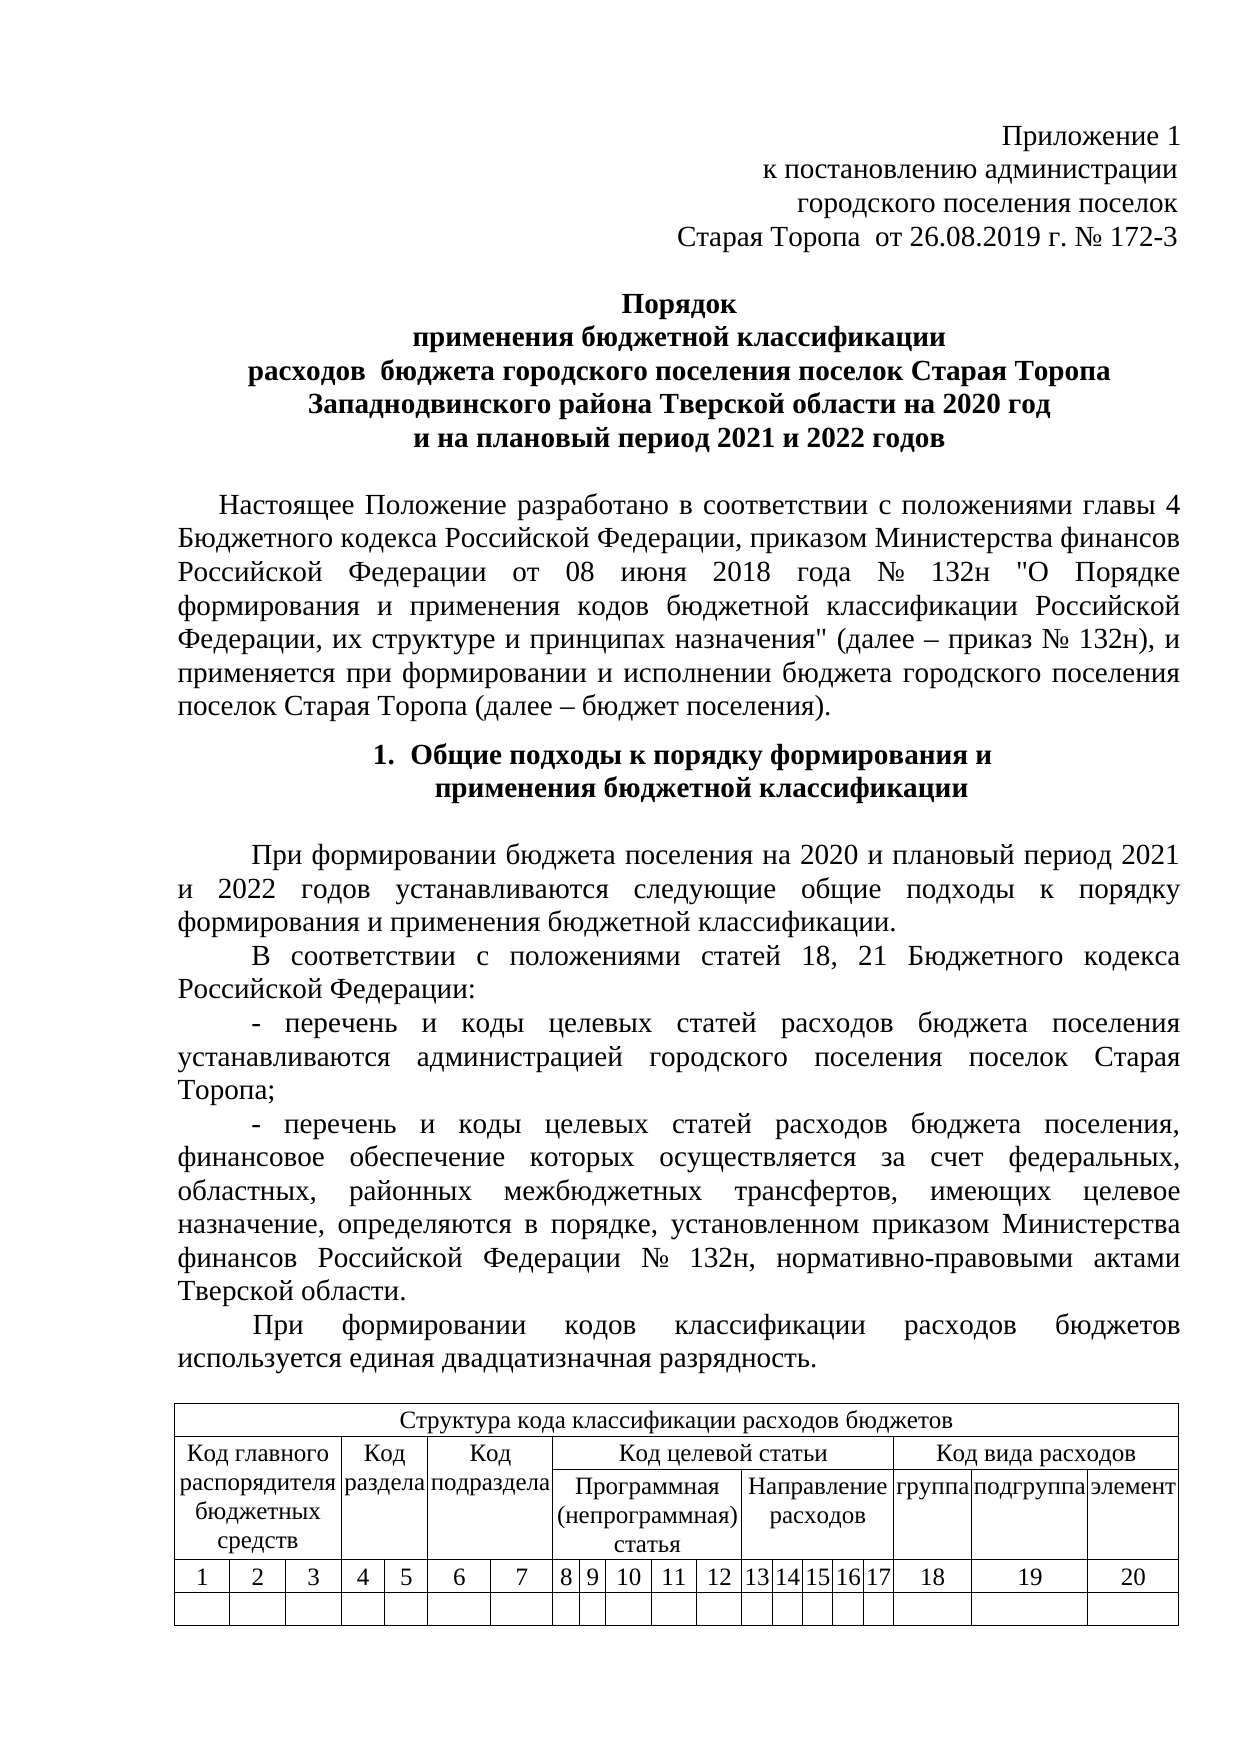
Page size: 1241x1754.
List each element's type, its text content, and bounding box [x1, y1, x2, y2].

table_cell 6 [428, 1560, 490, 1592]
table_cell [175, 1593, 229, 1625]
table_cell [894, 1593, 971, 1625]
table_cell [773, 1593, 802, 1625]
table_cell 16 [833, 1560, 863, 1592]
text расходов бюджета городского поселения поселок Старая Торопа Западнодвинского района Тверской области на 2020 год [177, 353, 1181, 420]
table_cell [972, 1593, 1087, 1625]
table_cell [491, 1593, 552, 1625]
table_cell [553, 1593, 579, 1625]
table_cell [833, 1593, 863, 1625]
text При формировании бюджета поселения на 2020 и плановый период 2021 и 2022 годов устанавливаются следующие общие подходы к порядку формирования и применения бюджетной классификации. [177, 837, 1181, 938]
table_cell подгруппа [972, 1470, 1087, 1559]
table_cell [428, 1593, 490, 1625]
table_cell 18 [894, 1560, 971, 1592]
table_cell [742, 1593, 772, 1625]
table_cell Направление расходов [742, 1470, 893, 1559]
table_cell 7 [491, 1560, 552, 1592]
table_cell 13 [742, 1560, 772, 1592]
subtitle Настоящее Положение разработано в соответствии с положениями главы 4 Бюджетного кодекса Российской Федерации, приказом Министерства финансов Российской Федерации от 08 июня 2018 года № 132н "О Порядке формирования и применения кодов бюджетной классификации Российской Федерации, их структуре и принципах назначения" (далее – приказ № 132н), и применяется при формировании и исполнении бюджета городского поселения поселок Старая Торопа (далее – бюджет поселения). [177, 487, 1181, 722]
table_cell Код подраздела [428, 1437, 552, 1559]
table_cell 14 [773, 1560, 802, 1592]
table_header Структура кода классификации расходов бюджетов [175, 1404, 1178, 1436]
text применения бюджетной классификации [177, 319, 1181, 353]
table_cell [697, 1593, 741, 1625]
table_cell 1 [175, 1560, 229, 1592]
table_cell Код раздела [342, 1437, 427, 1559]
table_cell [286, 1593, 341, 1625]
table_cell 5 [385, 1560, 427, 1592]
table_cell элемент [1088, 1470, 1178, 1559]
list Общие подходы к порядку формирования и [184, 737, 1181, 770]
text При формировании кодов классификации расходов бюджетов используется единая двадцатизначная разрядность. [177, 1307, 1181, 1374]
text Приложение 1 [177, 118, 1181, 152]
table_cell [580, 1593, 605, 1625]
table_cell 11 [652, 1560, 696, 1592]
table_cell [864, 1593, 893, 1625]
table_cell [342, 1593, 384, 1625]
table_cell 8 [553, 1560, 579, 1592]
table_cell Код вида расходов [894, 1437, 1178, 1469]
table_cell 10 [606, 1560, 651, 1592]
table_cell Код целевой статьи [553, 1437, 893, 1469]
table_cell 15 [803, 1560, 832, 1592]
table_cell [652, 1593, 696, 1625]
table_cell группа [894, 1470, 971, 1559]
table_cell [385, 1593, 427, 1625]
table_cell [803, 1593, 832, 1625]
table_cell 12 [697, 1560, 741, 1592]
table_cell [1088, 1593, 1178, 1625]
table_cell Программная (непрограммная) статья [553, 1470, 741, 1559]
table_cell Код главного распорядителя бюджетных средств [175, 1437, 341, 1559]
text Порядок [177, 286, 1181, 319]
table_cell 3 [286, 1560, 341, 1592]
table_cell 19 [972, 1560, 1087, 1592]
text - перечень и коды целевых статей расходов бюджета поселения устанавливаются администрацией городского поселения поселок Старая Торопа; [177, 1005, 1181, 1106]
text к постановлению администрации [177, 152, 1178, 185]
table_cell 17 [864, 1560, 893, 1592]
table_cell 4 [342, 1560, 384, 1592]
list применения бюджетной классификации [222, 770, 1181, 804]
table_cell [230, 1593, 285, 1625]
text В соответствии с положениями статей 18, 21 Бюджетного кодекса Российской Федерации: [177, 938, 1181, 1005]
text и на плановый период 2021 и 2022 годов [177, 420, 1181, 453]
table_cell [606, 1593, 651, 1625]
table_cell 9 [580, 1560, 605, 1592]
table_cell 2 [230, 1560, 285, 1592]
table_cell 20 [1088, 1560, 1178, 1592]
text городского поселения поселок [177, 185, 1178, 219]
text - перечень и коды целевых статей расходов бюджета поселения, финансовое обеспечение которых осуществляется за счет федеральных, областных, районных межбюджетных трансфертов, имеющих целевое назначение, определяются в порядке, установленном приказом Министерства финансов Российской Федерации № 132н, нормативно-правовыми актами Тверской области. [177, 1106, 1181, 1307]
text Старая Торопа от 26.08.2019 г. № 172-3 [177, 219, 1178, 252]
